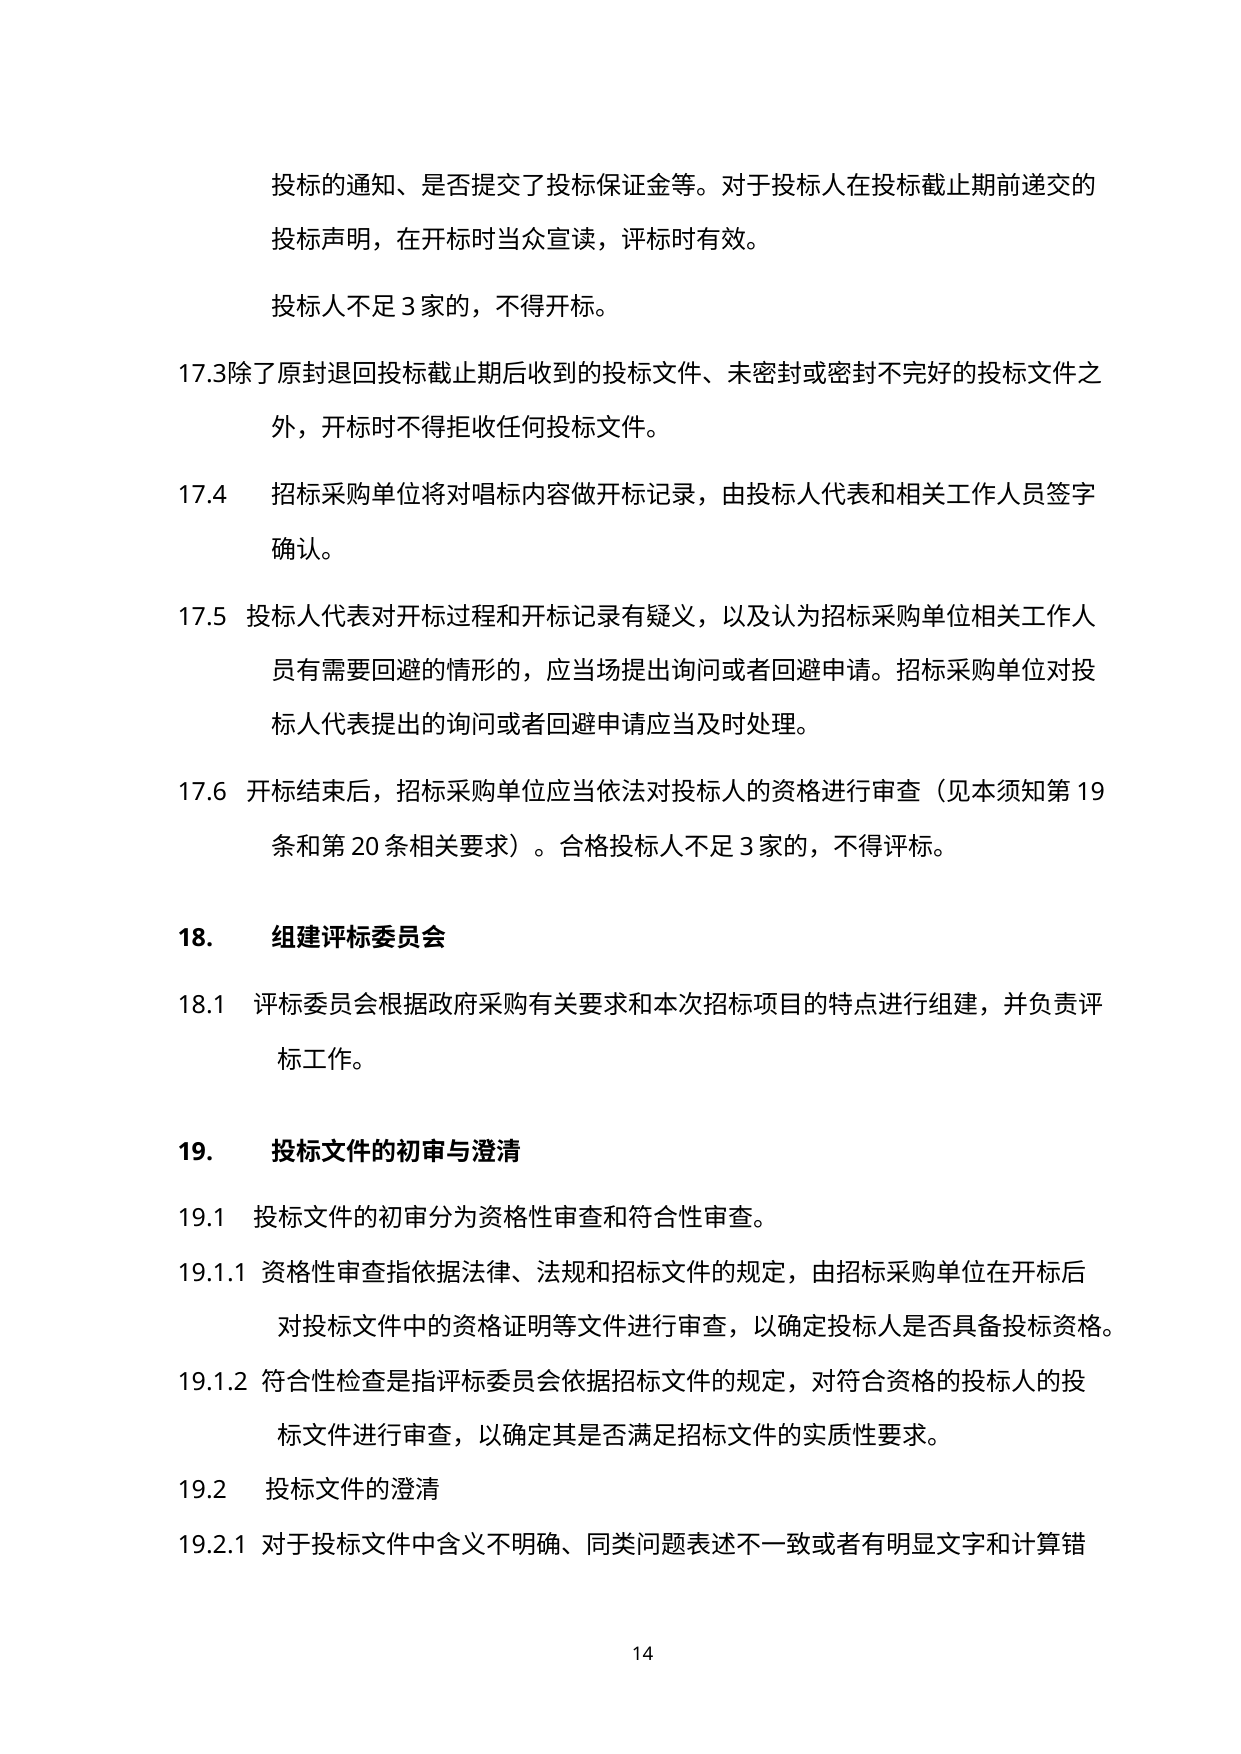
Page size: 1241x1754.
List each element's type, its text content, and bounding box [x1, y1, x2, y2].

text 投标人不足3家的，不得开标。 [271, 287, 1107, 323]
text 17.5 投标人代表对开标过程和开标记录有疑义，以及认为招标采购单位相关工作人员有需要回避的情形的，应当场提出询问或者回避申请。招标采购单位对投标人代表提出的询问或者回避申请应当及时处理。 [177, 596, 1107, 741]
text 19.2 投标文件的澄清 [177, 1470, 1107, 1506]
text 17.6 开标结束后，招标采购单位应当依法对投标人的资格进行审查（见本须知第19条和第20条相关要求）。合格投标人不足3家的，不得评标。 [177, 772, 1107, 862]
text 18.1 评标委员会根据政府采购有关要求和本次招标项目的特点进行组建，并负责评标工作。 [177, 985, 1107, 1075]
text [177, 165, 1107, 256]
subtitle 18. 组建评标委员会 [177, 918, 1107, 954]
text 17.3 除了原封退回投标截止期后收到的投标文件、未密封或密封不完好的投标文件之外，开标时不得拒收任何投标文件。 [177, 353, 1107, 444]
text 19.1.1 资格性审查指依据法律、法规和招标文件的规定，由招标采购单位在开标后对投标文件中的资格证明等文件进行审查，以确定投标人是否具备投标资格。 [177, 1252, 1107, 1343]
text 19.1 投标文件的初审分为资格性审查和符合性审查。 [177, 1198, 1107, 1234]
text 17.4 招标采购单位将对唱标内容做开标记录，由投标人代表和相关工作人员签字确认。 [177, 475, 1107, 565]
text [177, 1524, 1107, 1560]
text 19.1.2 符合性检查是指评标委员会依据招标文件的规定，对符合资格的投标人的投标文件进行审查，以确定其是否满足招标文件的实质性要求。 [177, 1361, 1107, 1452]
subtitle 19. 投标文件的初审与澄清 [177, 1131, 1107, 1167]
